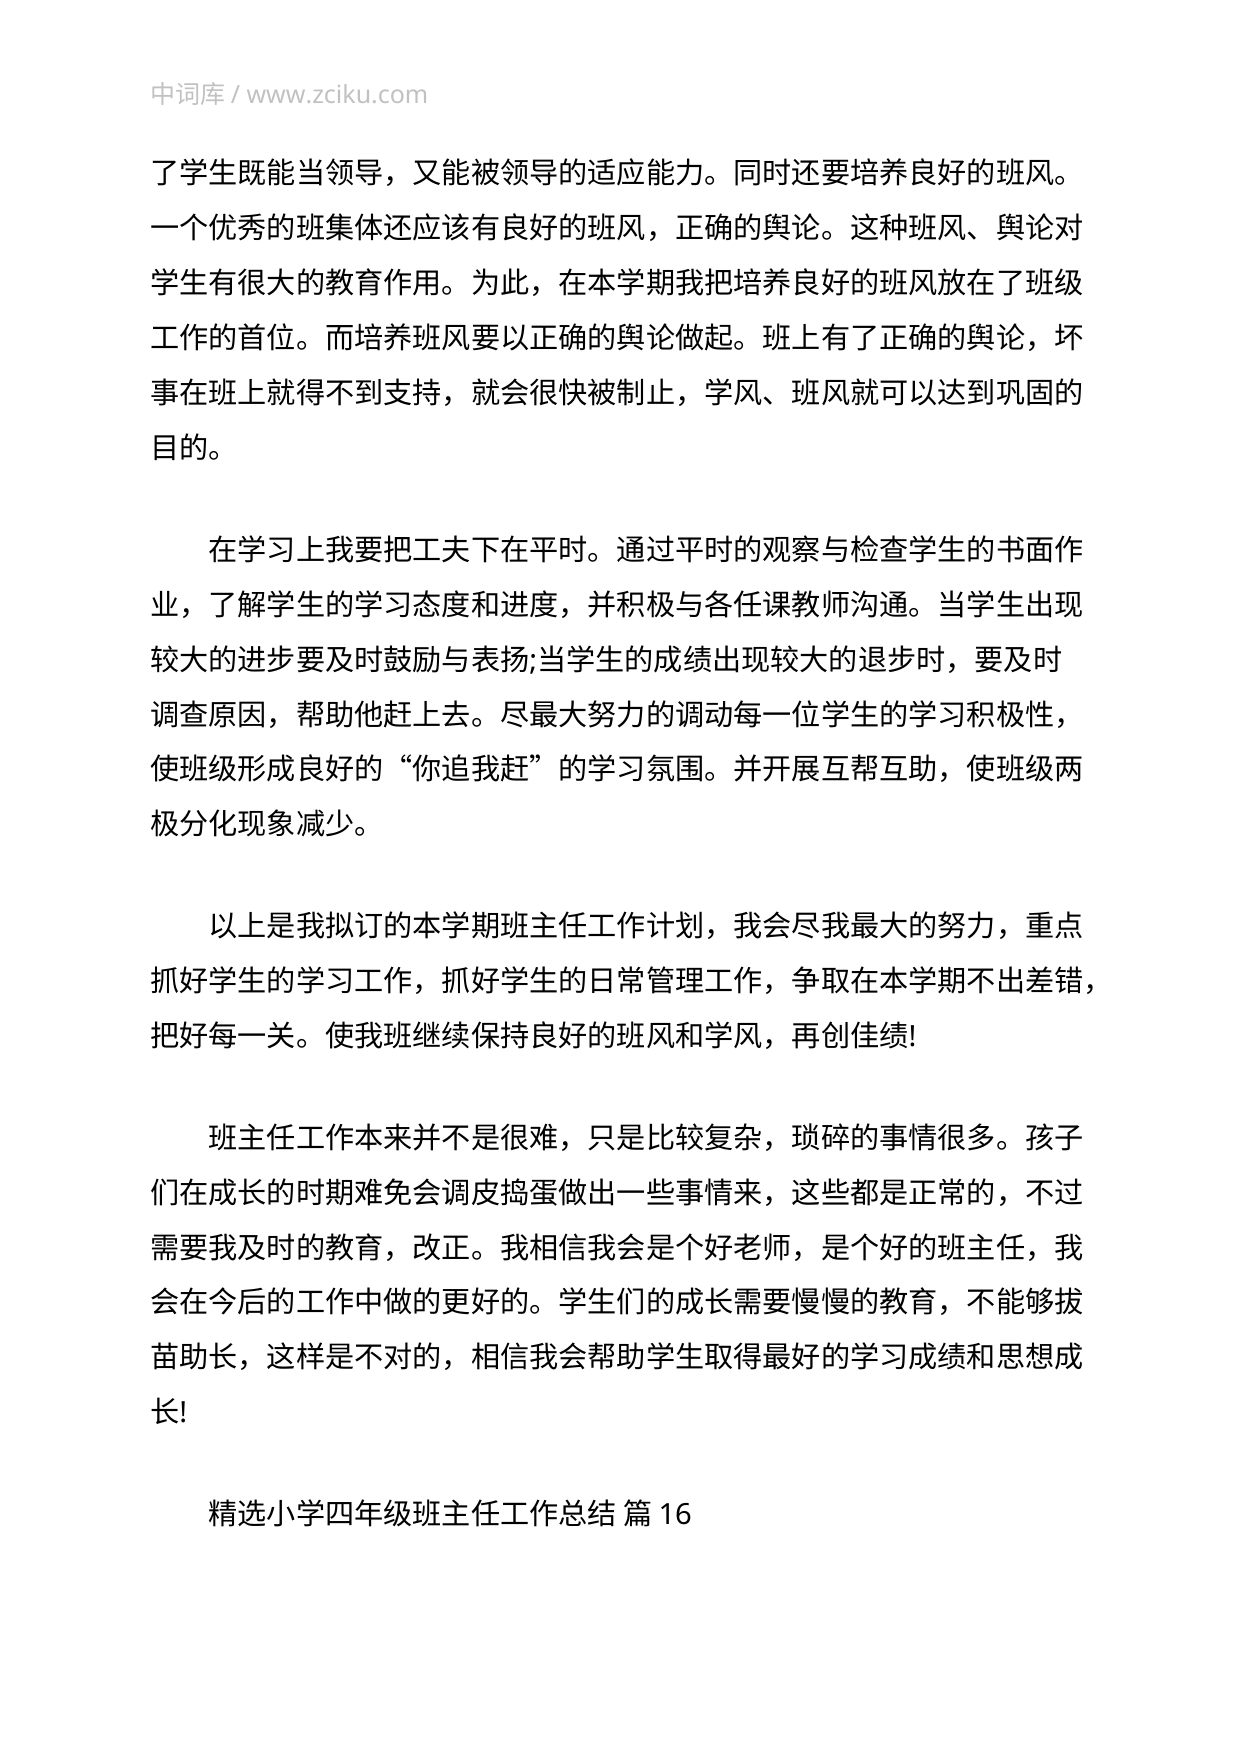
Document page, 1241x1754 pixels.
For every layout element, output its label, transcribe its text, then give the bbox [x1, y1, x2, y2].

text 在学习上我要把工夫下在平时。通过平时的观察与检查学生的书面作业，了解学生的学习态度和进度，并积极与各任课教师沟通。当学生出现较大的进步要及时鼓励与表扬;当学生的成绩出现较大的退步时，要及时调查原因，帮助他赶上去。尽最大努力的调动每一位学生的学习积极性，使班级形成良好的“你追我赶”的学习氛围。并开展互帮互助，使班级两极分化现象减少。 [150, 526, 1090, 843]
text 以上是我拟订的本学期班主任工作计划，我会尽我最大的努力，重点抓好学生的学习工作，抓好学生的日常管理工作，争取在本学期不出差错，把好每一关。使我班继续保持良好的班风和学风，再创佳绩! [150, 903, 1090, 1055]
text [150, 150, 1090, 467]
text 班主任工作本来并不是很难，只是比较复杂，琐碎的事情很多。孩子们在成长的时期难免会调皮捣蛋做出一些事情来，这些都是正常的，不过需要我及时的教育，改正。我相信我会是个好老师，是个好的班主任，我会在今后的工作中做的更好的。学生们的成长需要慢慢的教育，不能够拔苗助长，这样是不对的，相信我会帮助学生取得最好的学习成绩和思想成长! [150, 1114, 1090, 1431]
text 精选小学四年级班主任工作总结 篇16 [150, 1491, 1090, 1533]
